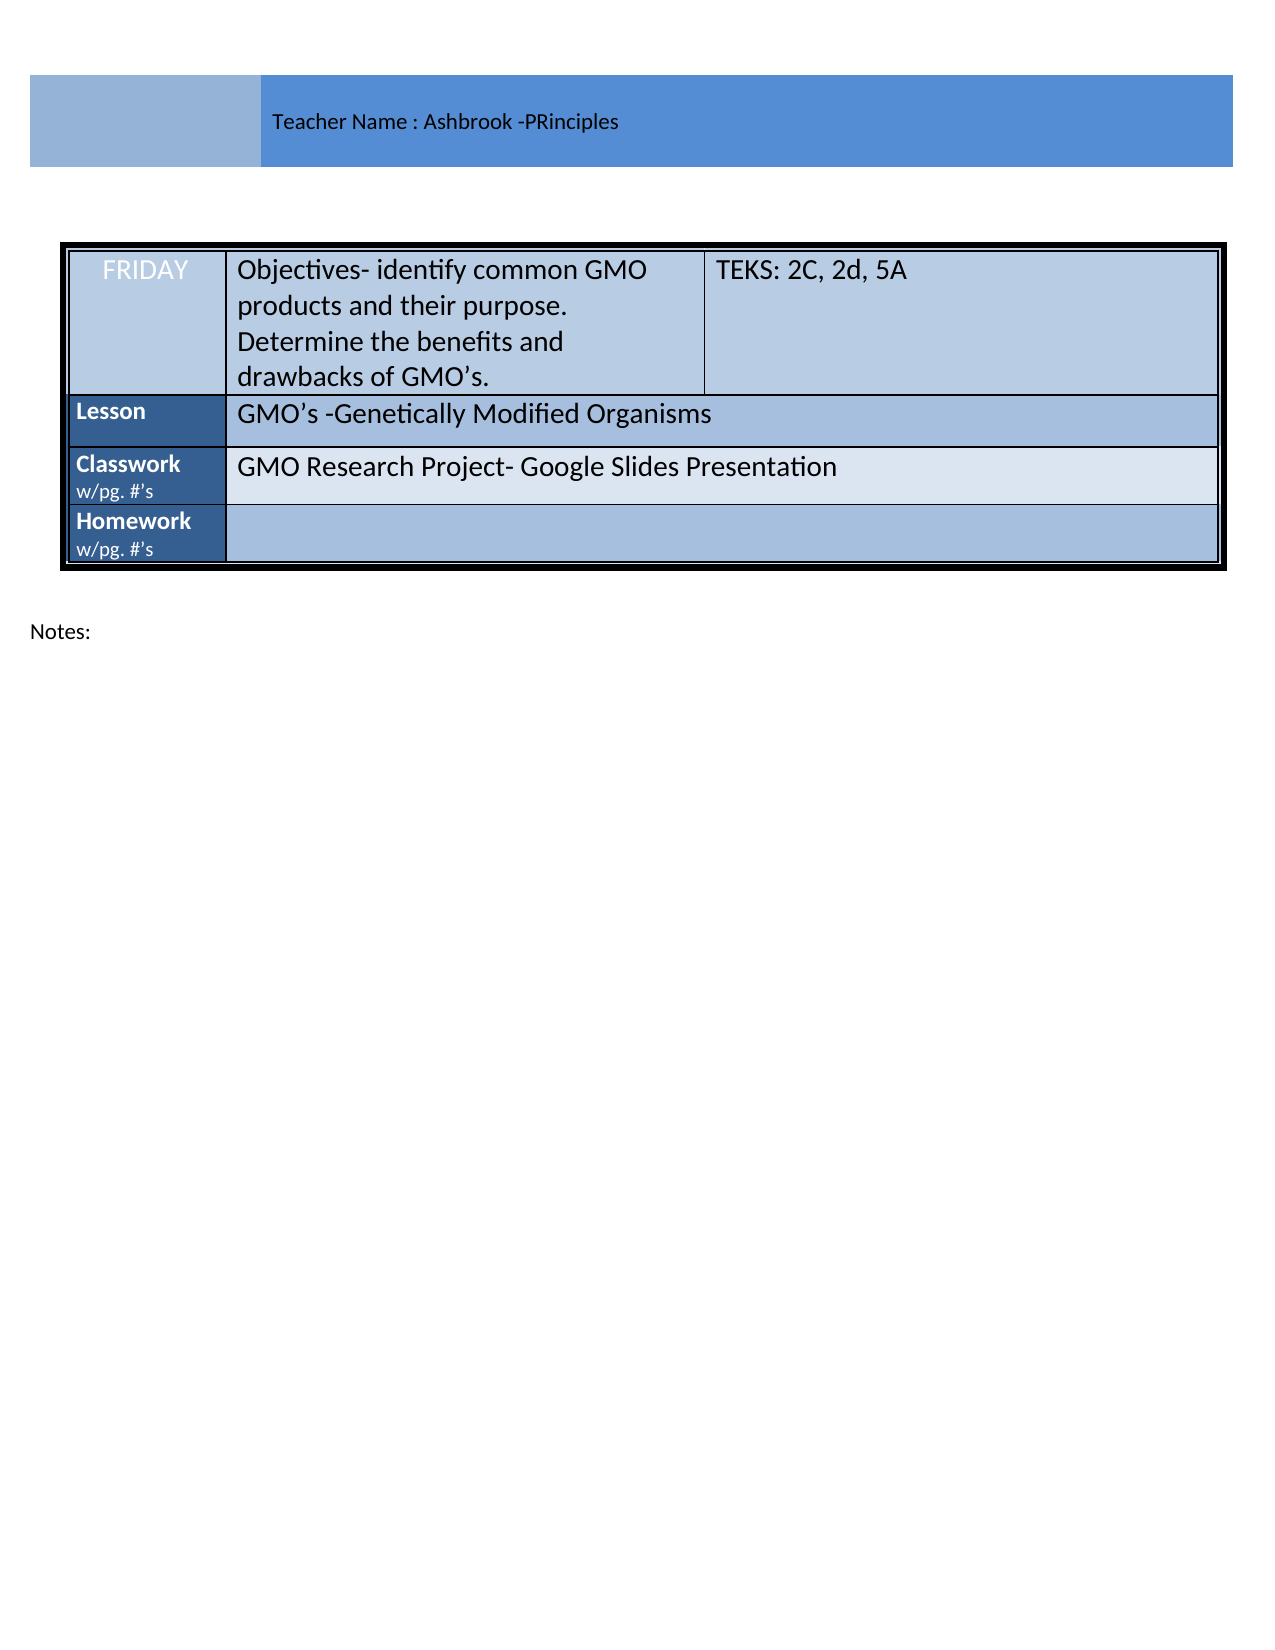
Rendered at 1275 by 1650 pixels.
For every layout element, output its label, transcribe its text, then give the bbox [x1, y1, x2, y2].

text Notes: [30, 617, 1245, 646]
table_cell GMO’s -Genetically Modified Organisms [227, 396, 1217, 446]
table_cell [227, 505, 1217, 561]
table_header FRIDAY [70, 252, 225, 394]
table_cell Classwork w/pg. #’s [70, 448, 225, 504]
table_header TEKS: 2C, 2d, 5A [705, 252, 1217, 394]
table_cell Homework w/pg. #’s [70, 505, 225, 561]
table_header Objectives- identify common GMO products and their purpose. Determine the benefits and drawbacks of GMO’s. [227, 252, 704, 394]
table_cell Lesson [70, 396, 225, 446]
table_cell GMO Research Project- Google Slides Presentation [227, 448, 1217, 504]
